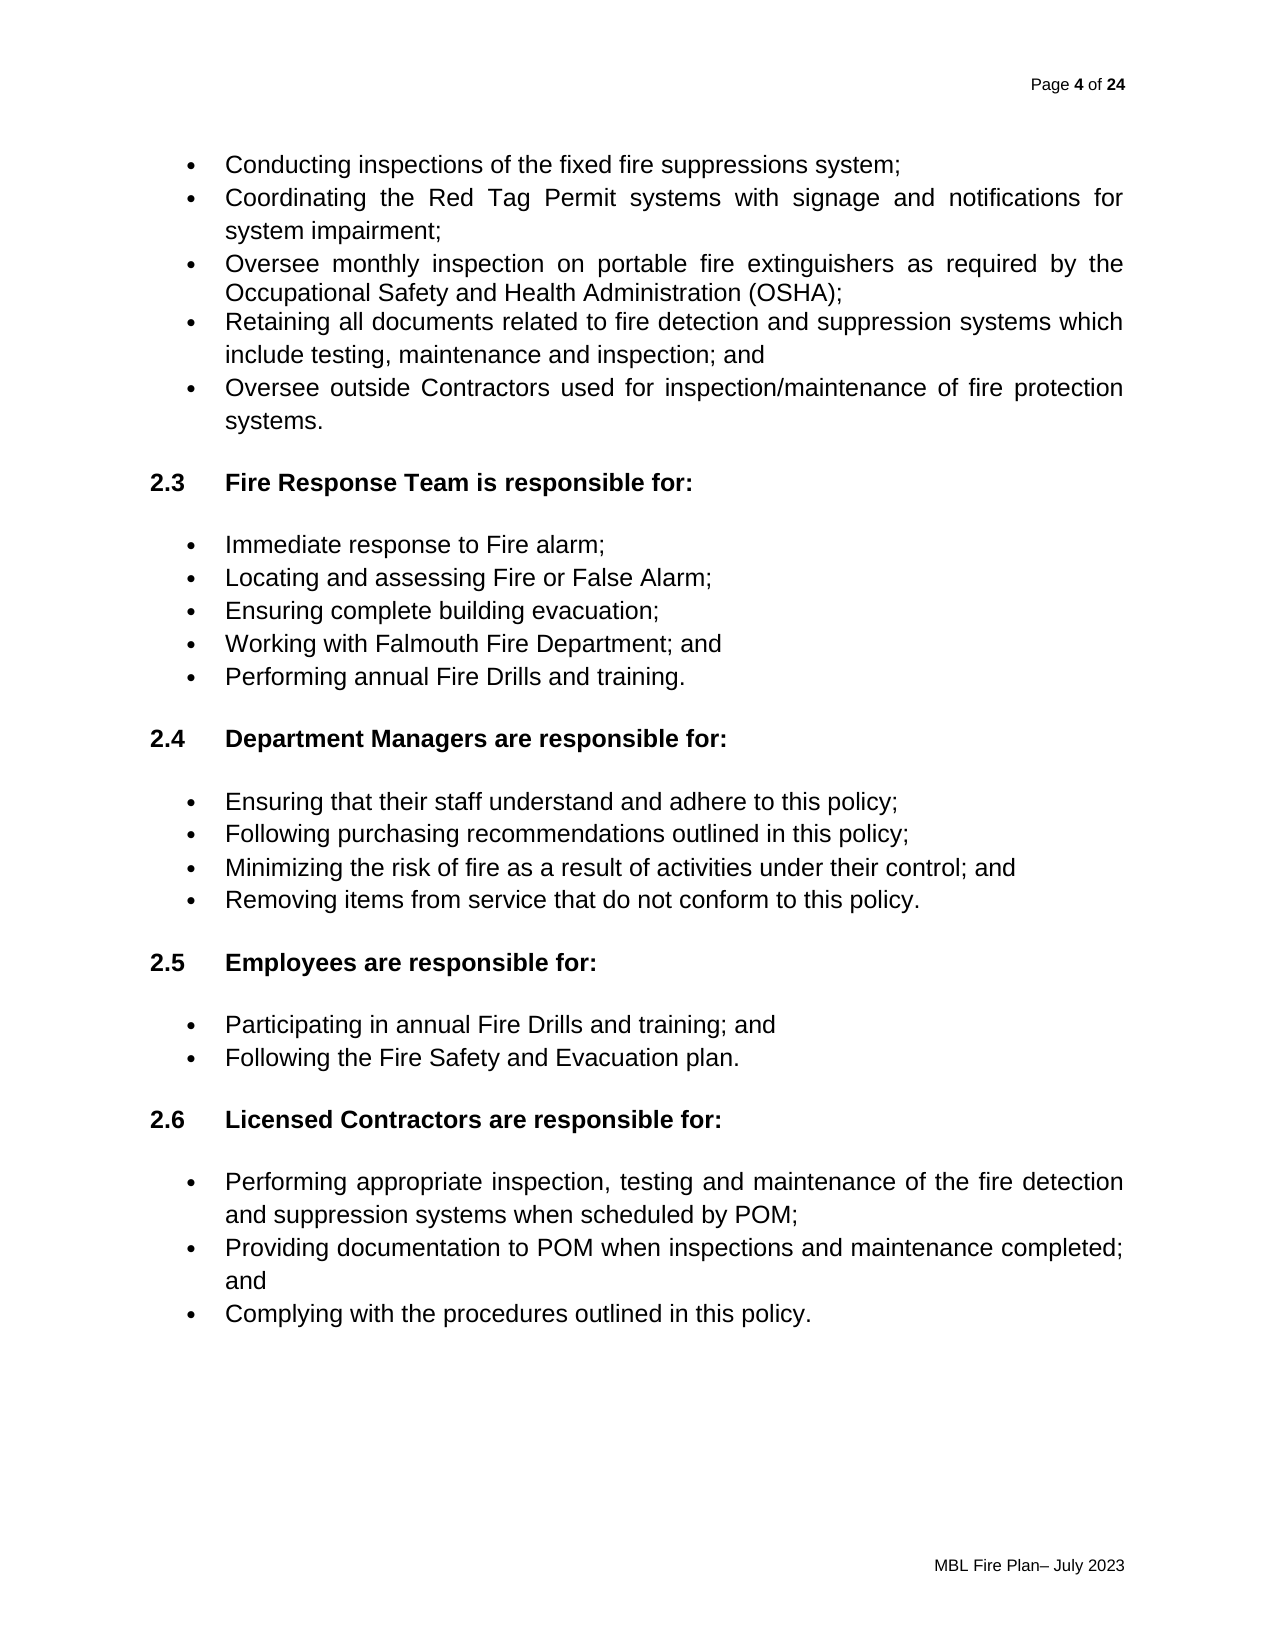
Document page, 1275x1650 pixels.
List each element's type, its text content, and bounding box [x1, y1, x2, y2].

list Following the Fire Safety and Evacuation plan. [187, 1043, 1125, 1072]
list Coordinating the Red Tag Permit systems with signage and notifications for system impairment; [187, 183, 1125, 245]
list Ensuring that their staff understand and adhere to this policy; [187, 786, 1125, 815]
list Minimizing the risk of fire as a result of activities under their control; and [187, 852, 1125, 881]
list Oversee outside Contractors used for inspection/maintenance of fire protection systems. [187, 373, 1125, 434]
list Ensuring complete building evacuation; [187, 596, 1125, 625]
list Removing items from service that do not conform to this policy. [187, 886, 1125, 914]
list Immediate response to Fire alarm; [187, 530, 1125, 559]
list Oversee monthly inspection on portable fire extinguishers as required by the Occupational Safety and Health Administration (OSHA); [187, 249, 1125, 307]
list Retaining all documents related to fire detection and suppression systems which include testing, maintenance and inspection; and [187, 307, 1125, 368]
list Complying with the procedures outlined in this policy. [187, 1299, 1125, 1328]
list Performing annual Fire Drills and training. [187, 662, 1125, 691]
list Working with Falmouth Fire Department; and [187, 629, 1125, 658]
text 2.4 Department Managers are responsible for: [150, 724, 1125, 753]
text 2.6 Licensed Contractors are responsible for: [150, 1105, 1125, 1134]
text 2.3 Fire Response Team is responsible for: [150, 468, 1125, 497]
list Conducting inspections of the fixed fire suppressions system; [187, 150, 1125, 179]
text 2.5 Employees are responsible for: [150, 948, 1125, 976]
list Following purchasing recommendations outlined in this policy; [187, 819, 1125, 848]
list Participating in annual Fire Drills and training; and [187, 1010, 1125, 1039]
list Locating and assessing Fire or False Alarm; [187, 563, 1125, 592]
list Providing documentation to POM when inspections and maintenance completed; and [187, 1233, 1125, 1295]
list Performing appropriate inspection, testing and maintenance of the fire detection and suppression systems when scheduled by POM; [187, 1167, 1125, 1229]
